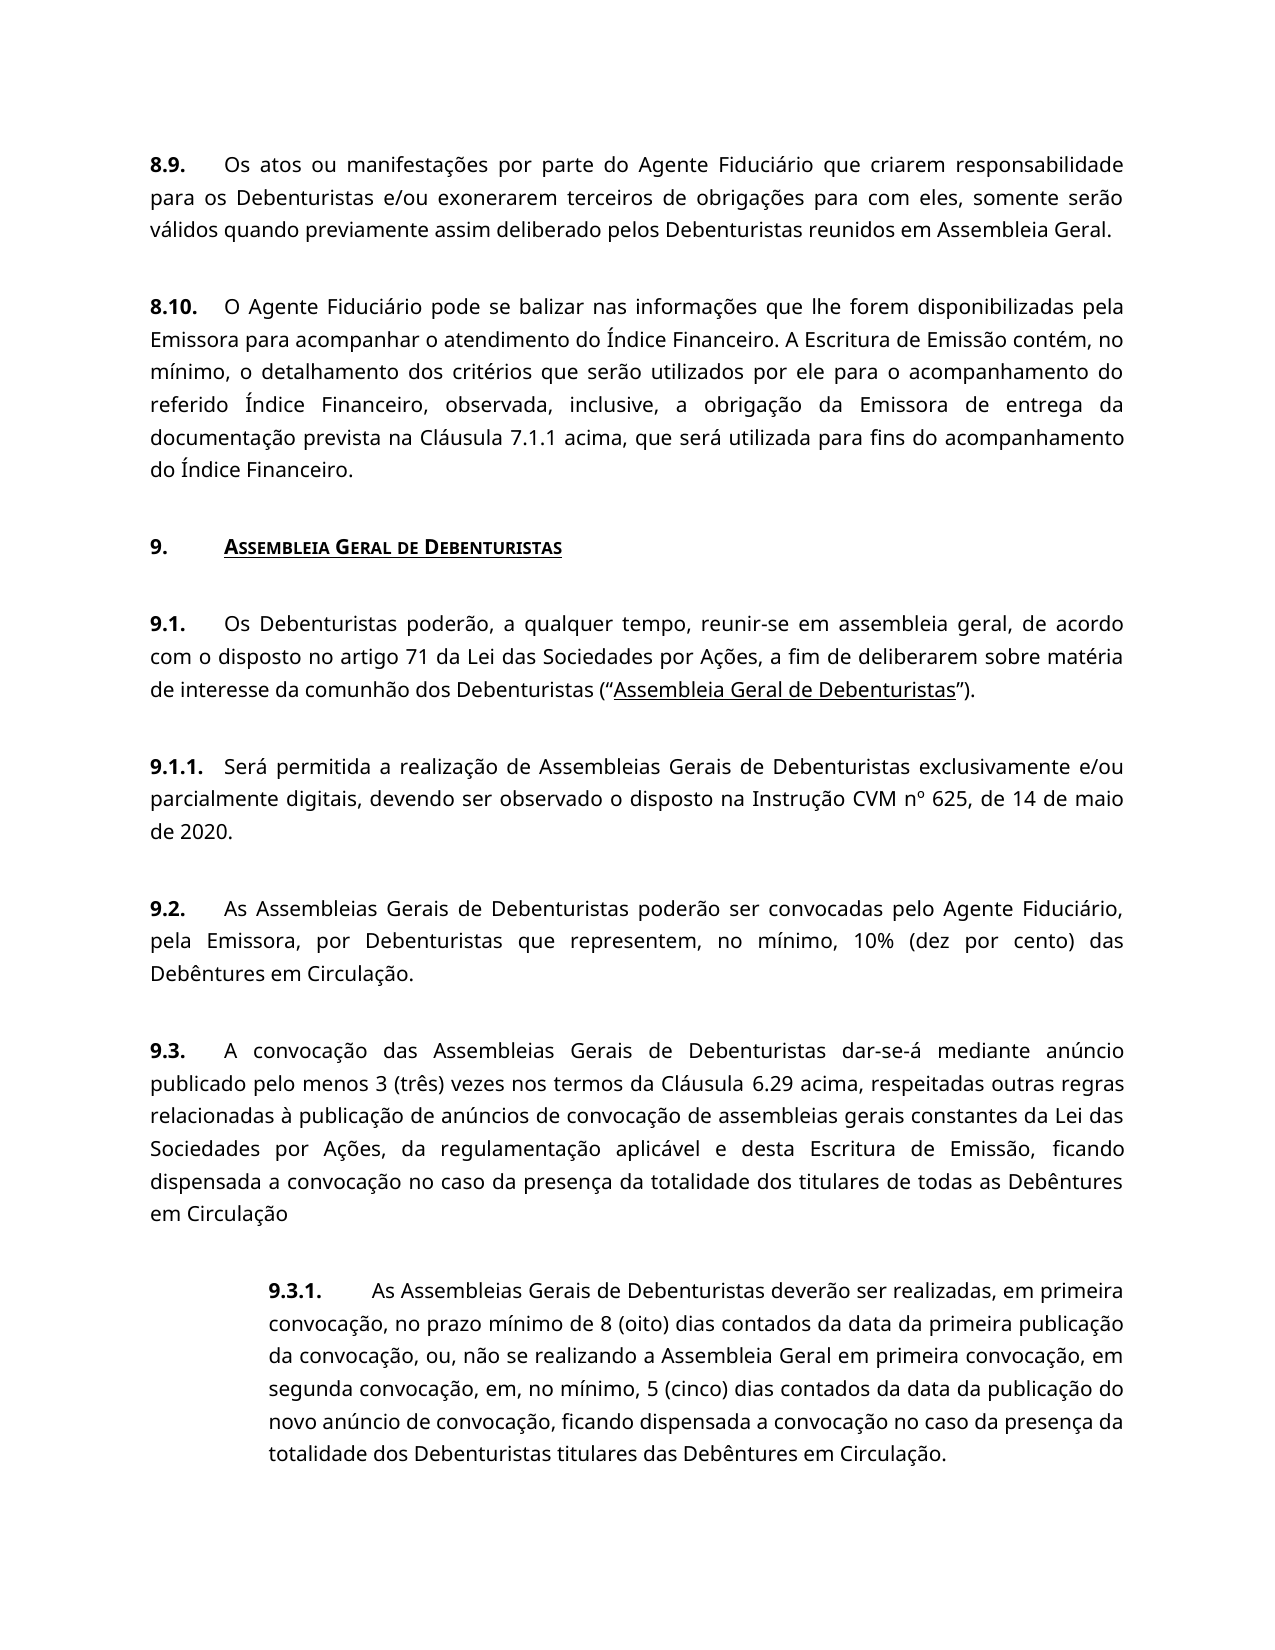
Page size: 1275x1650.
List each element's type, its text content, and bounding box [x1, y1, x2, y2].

list Os Debenturistas poderão, a qualquer tempo, reunir-se em assembleia geral, de acordo com o disposto no artigo 71 da Lei das Sociedades por Ações, a fim de deliberarem sobre matéria de interesse da comunhão dos Debenturistas (“Assembleia Geral de Debenturistas”). [150, 609, 1125, 703]
list Assembleia Geral de Debenturistas [150, 532, 1125, 561]
list As Assembleias Gerais de Debenturistas deverão ser realizadas, em primeira convocação, no prazo mínimo de 8 (oito) dias contados da data da primeira publicação da convocação, ou, não se realizando a Assembleia Geral em primeira convocação, em segunda convocação, em, no mínimo, 5 (cinco) dias contados da data da publicação do novo anúncio de convocação, ficando dispensada a convocação no caso da presença da totalidade dos Debenturistas titulares das Debêntures em Circulação. [268, 1276, 1125, 1468]
list Será permitida a realização de Assembleias Gerais de Debenturistas exclusivamente e/ou parcialmente digitais, devendo ser observado o disposto na Instrução CVM nº 625, de 14 de maio de 2020. [150, 752, 1125, 845]
list A convocação das Assembleias Gerais de Debenturistas dar-se-á mediante anúncio publicado pelo menos 3 (três) vezes nos termos da Cláusula 6.29 acima, respeitadas outras regras relacionadas à publicação de anúncios de convocação de assembleias gerais constantes da Lei das Sociedades por Ações, da regulamentação aplicável e desta Escritura de Emissão, ficando dispensada a convocação no caso da presença da totalidade dos titulares de todas as Debêntures em Circulação [150, 1036, 1125, 1228]
list As Assembleias Gerais de Debenturistas poderão ser convocadas pelo Agente Fiduciário, pela Emissora, por Debenturistas que representem, no mínimo, 10% (dez por cento) das Debêntures em Circulação. [150, 894, 1125, 988]
list Os atos ou manifestações por parte do Agente Fiduciário que criarem responsabilidade para os Debenturistas e/ou exonerarem terceiros de obrigações para com eles, somente serão válidos quando previamente assim deliberado pelos Debenturistas reunidos em Assembleia Geral. [150, 150, 1125, 244]
list O Agente Fiduciário pode se balizar nas informações que lhe forem disponibilizadas pela Emissora para acompanhar o atendimento do Índice Financeiro. A Escritura de Emissão contém, no mínimo, o detalhamento dos critérios que serão utilizados por ele para o acompanhamento do referido Índice Financeiro, observada, inclusive, a obrigação da Emissora de entrega da documentação prevista na Cláusula 7.1.1 acima, que será utilizada para fins do acompanhamento do Índice Financeiro. [150, 292, 1125, 484]
